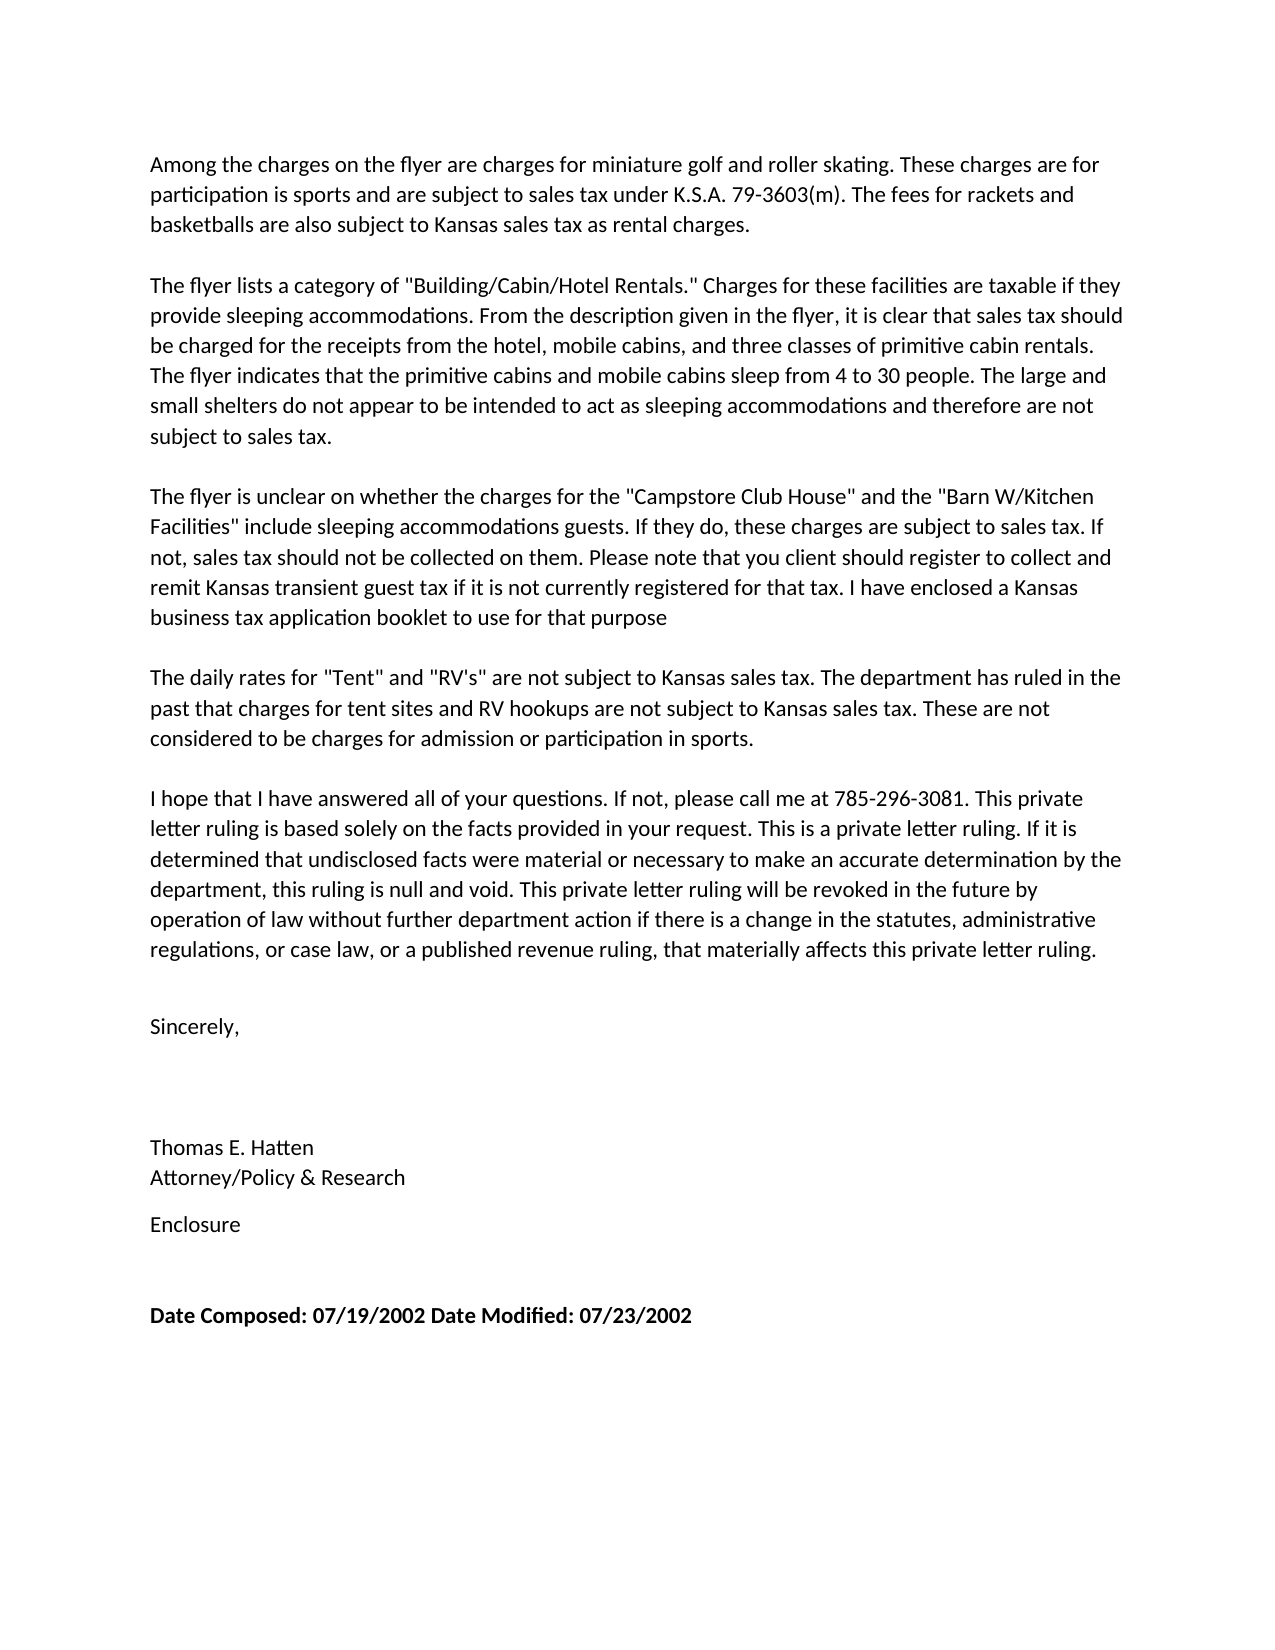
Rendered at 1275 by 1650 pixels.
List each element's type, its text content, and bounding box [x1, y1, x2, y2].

text Enclosure Date Composed: 07/19/2002 Date Modified: 07/23/2002 [150, 1210, 1125, 1329]
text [150, 150, 1125, 963]
text Sincerely, Thomas E. Hatten Attorney/Policy & Research [150, 982, 1125, 1192]
